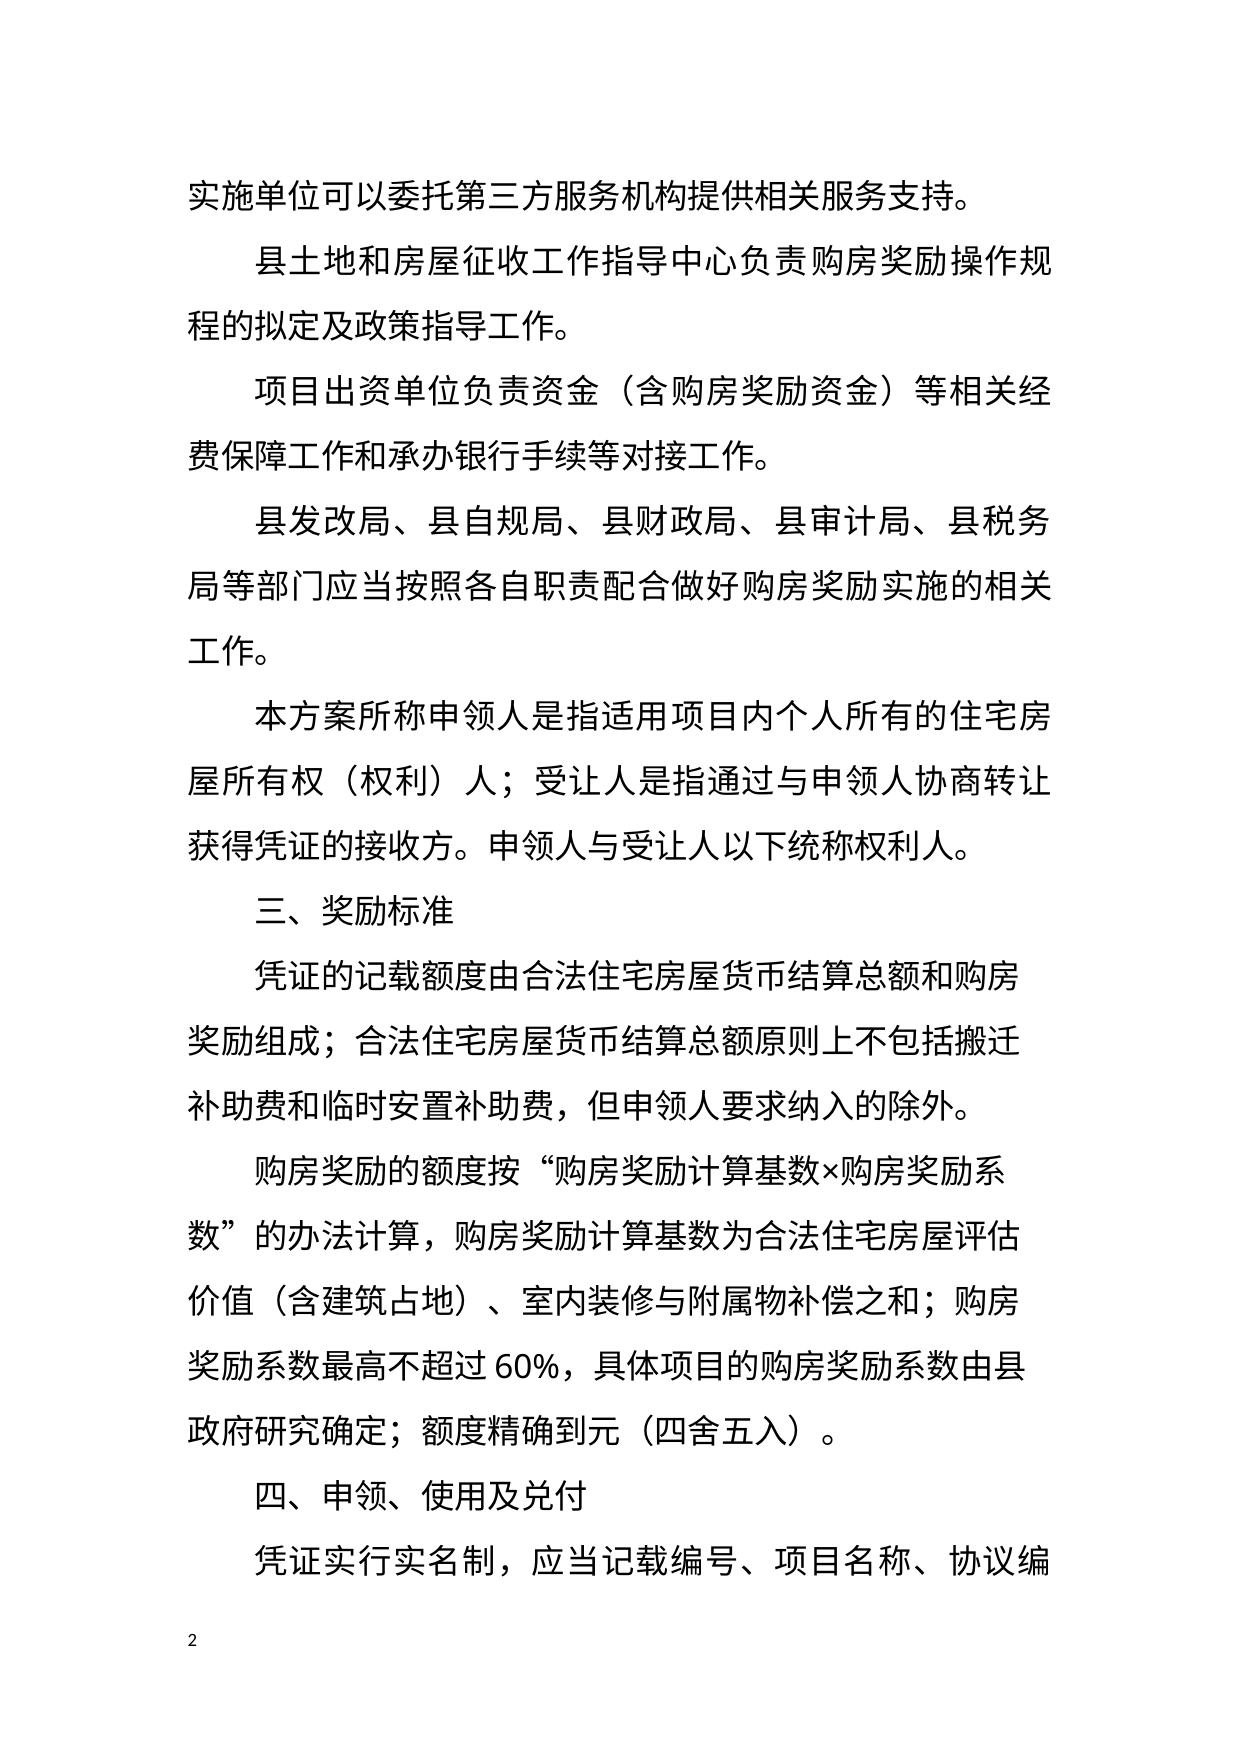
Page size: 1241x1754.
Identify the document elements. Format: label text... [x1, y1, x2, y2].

text 县土地和房屋征收工作指导中心负责购房奖励操作规程的拟定及政策指导工作。 [187, 227, 1053, 357]
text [187, 162, 1053, 227]
text 三、奖励标准 [187, 877, 1053, 942]
text 四、申领、使用及兑付 [187, 1462, 1053, 1527]
list 购房奖励的额度按“购房奖励计算基数×购房奖励系数”的办法计算，购房奖励计算基数为合法住宅房屋评估价值（含建筑占地）、室内装修与附属物补偿之和；购房奖励系数最高不超过60%，具体项目的购房奖励系数由县政府研究确定；额度精确到元（四舍五入）。 [187, 1137, 1053, 1462]
list 凭证的记载额度由合法住宅房屋货币结算总额和购房奖励组成；合法住宅房屋货币结算总额原则上不包括搬迁补助费和临时安置补助费，但申领人要求纳入的除外。 [187, 942, 1053, 1137]
text 县发改局、县自规局、县财政局、县审计局、县税务局等部门应当按照各自职责配合做好购房奖励实施的相关工作。 [187, 487, 1053, 682]
text 本方案所称申领人是指适用项目内个人所有的住宅房屋所有权（权利）人；受让人是指通过与申领人协商转让获得凭证的接收方。申领人与受让人以下统称权利人。 [187, 682, 1053, 877]
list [187, 1527, 1053, 1592]
text 项目出资单位负责资金（含购房奖励资金）等相关经费保障工作和承办银行手续等对接工作。 [187, 357, 1053, 487]
